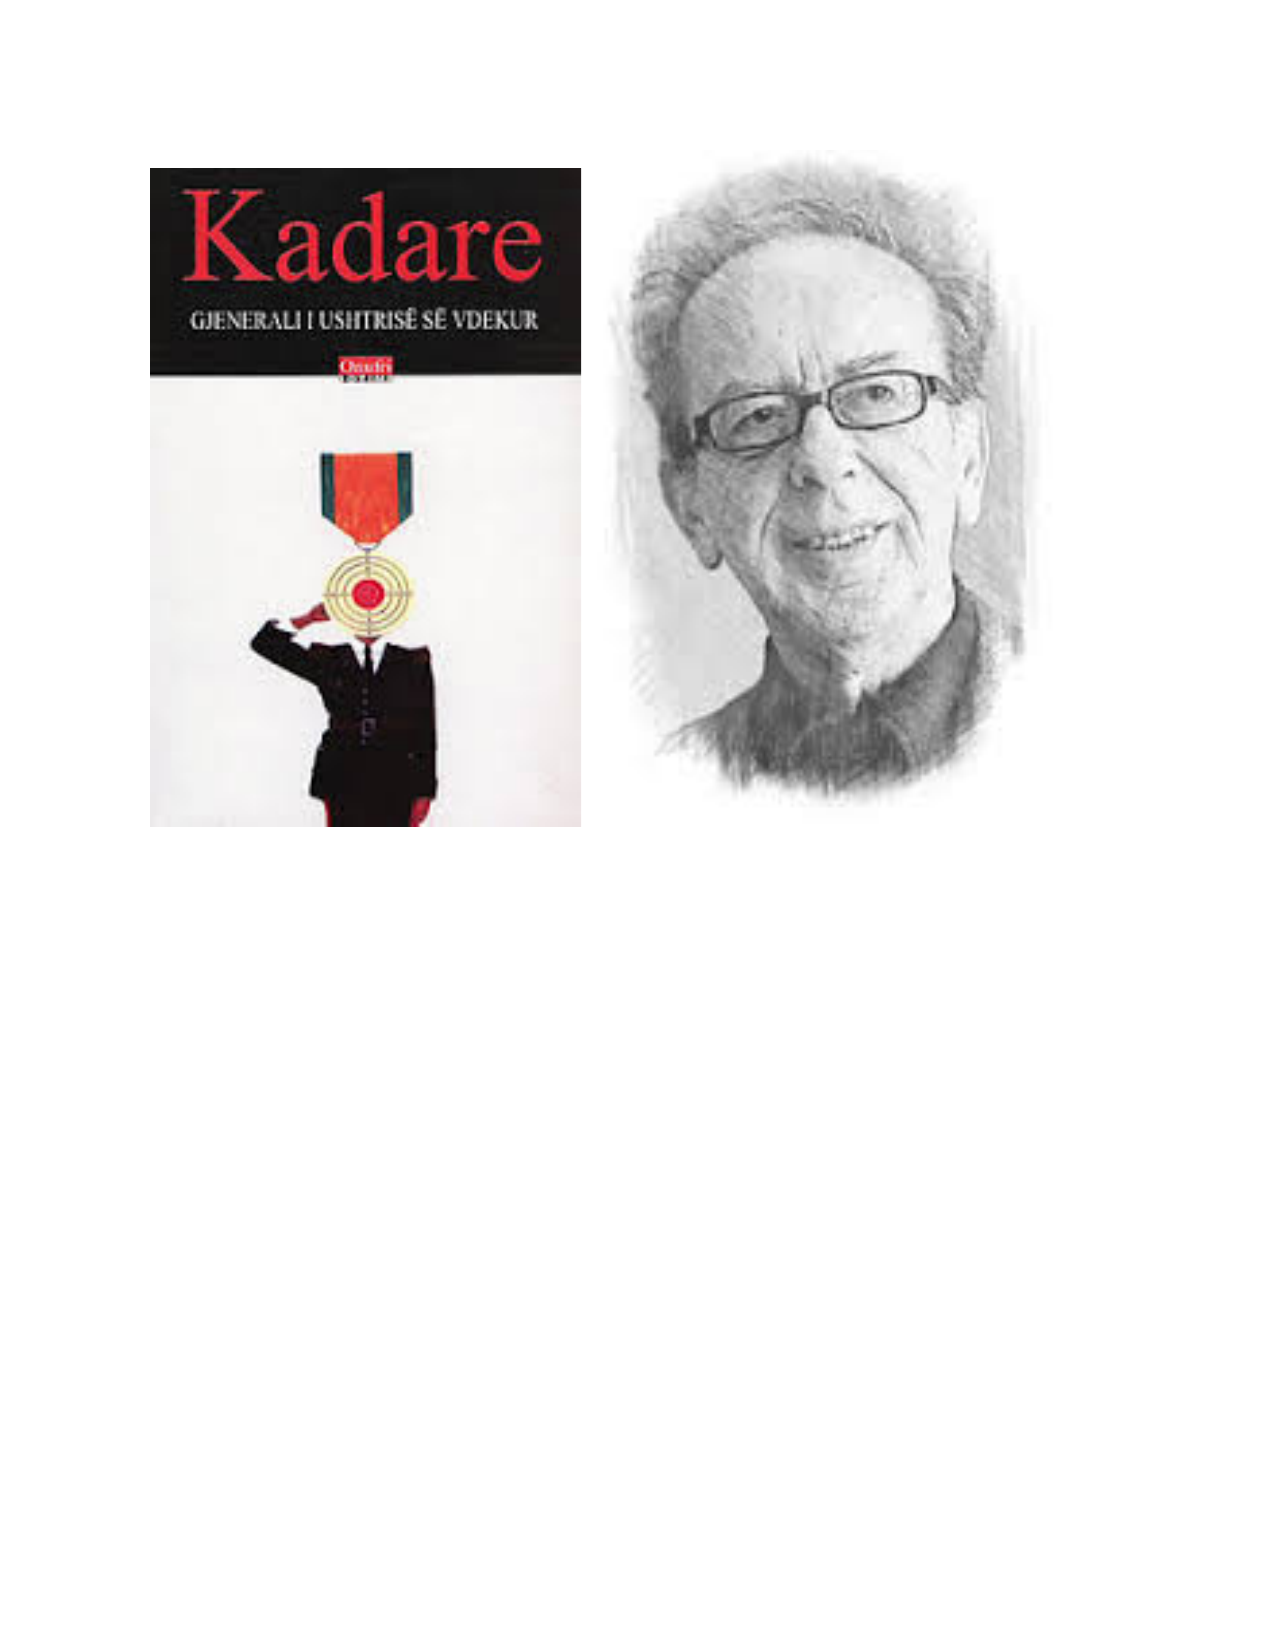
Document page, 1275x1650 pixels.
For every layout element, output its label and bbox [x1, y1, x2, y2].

picture [150, 150, 1077, 827]
